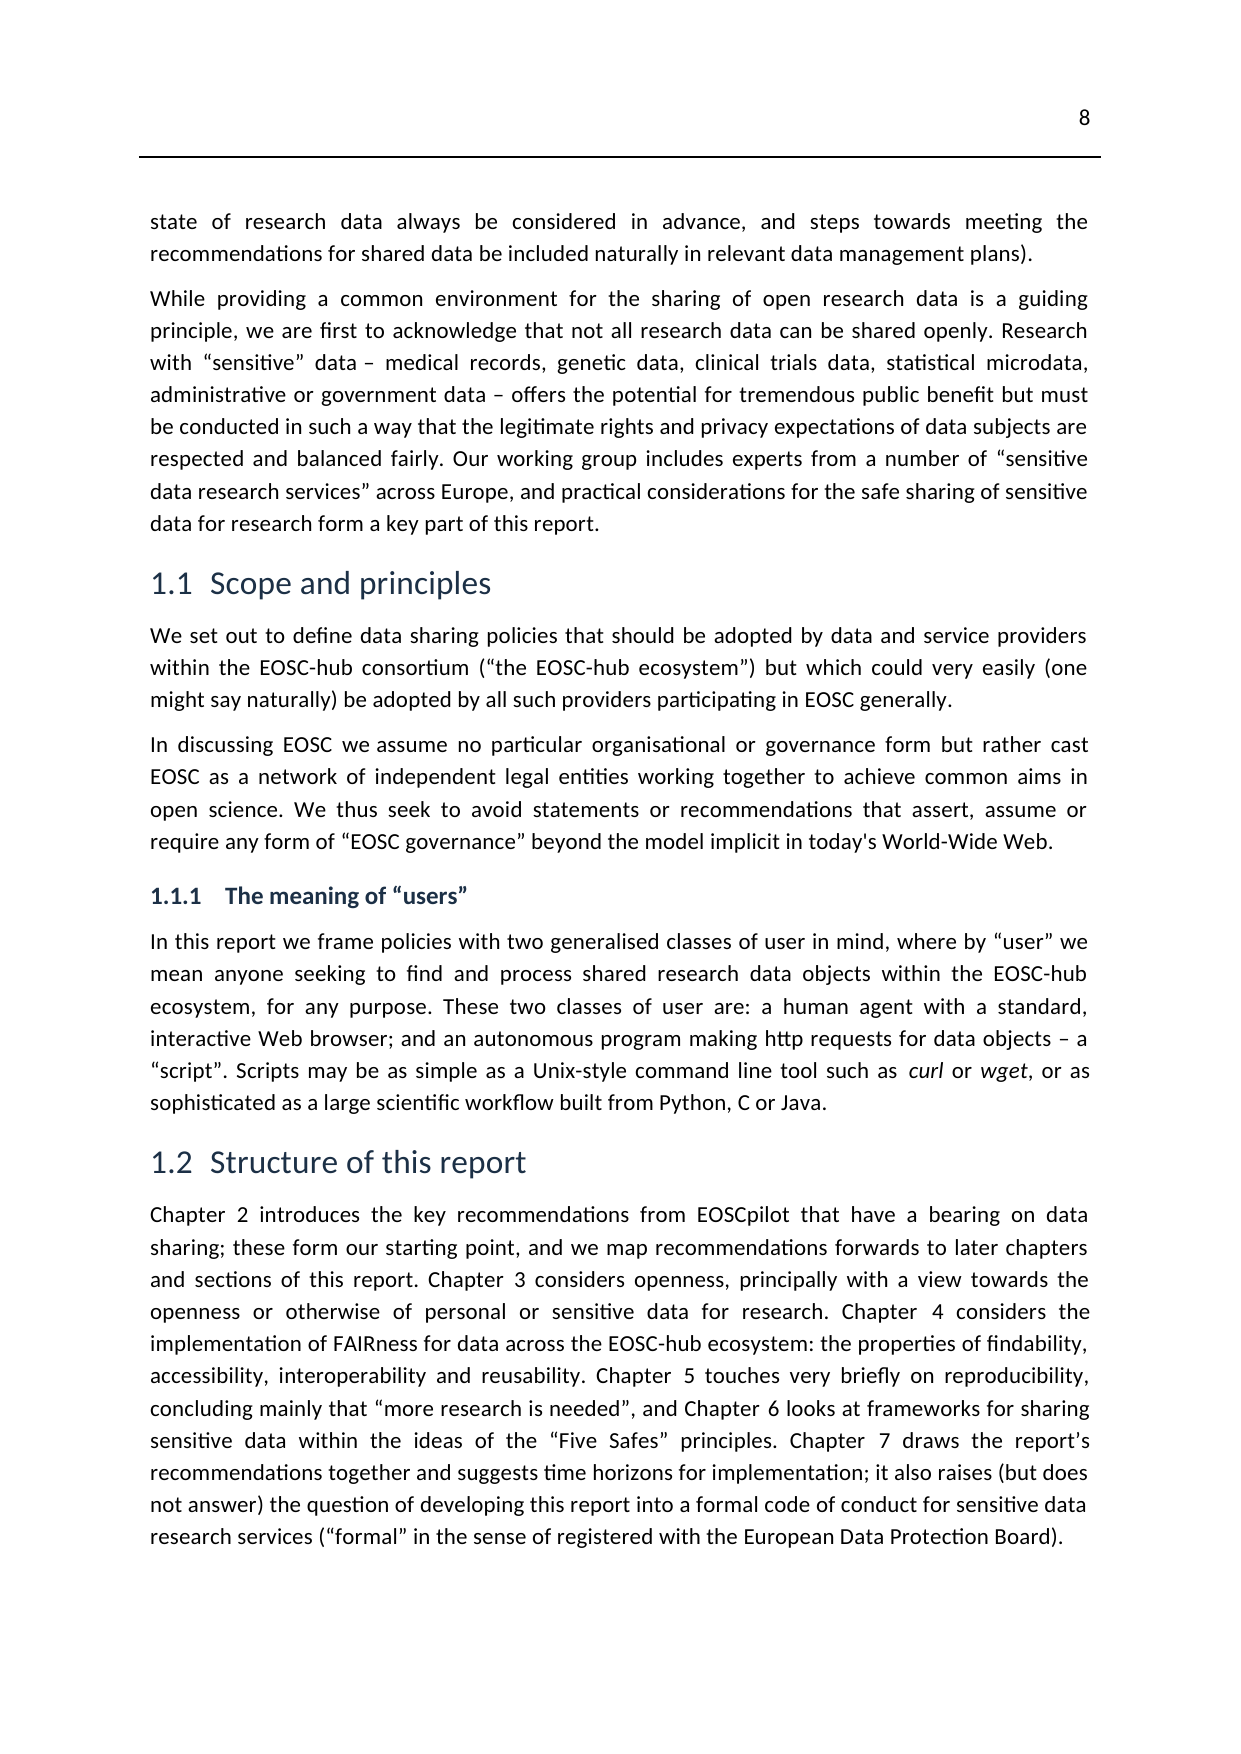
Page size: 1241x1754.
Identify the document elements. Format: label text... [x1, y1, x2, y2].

subtitle Scope and principles [150, 562, 1090, 603]
text We set out to define data sharing policies that should be adopted by data and service providers within the EOSC-hub consortium (“the EOSC-hub ecosystem”) but which could very easily (one might say naturally) be adopted by all such providers participating in EOSC generally. [150, 621, 1090, 714]
text Chapter 2 introduces the key recommendations from EOSCpilot that have a bearing on data sharing; these form our starting point, and we map recommendations forwards to later chapters and sections of this report. Chapter 3 considers openness, principally with a view towards the openness or otherwise of personal or sensitive data for research. Chapter 4 considers the implementation of FAIRness for data across the EOSC-hub ecosystem: the properties of findability, accessibility, interoperability and reusability. Chapter 5 touches very briefly on reproducibility, concluding mainly that “more research is needed”, and Chapter 6 looks at frameworks for sharing sensitive data within the ideas of the “Five Safes” principles. Chapter 7 draws the report’s recommendations together and suggests time horizons for implementation; it also raises (but does not answer) the question of developing this report into a formal code of conduct for sensitive data research services (“formal” in the sense of registered with the European Data Protection Board). [150, 1201, 1090, 1551]
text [150, 207, 1090, 267]
text While providing a common environment for the sharing of open research data is a guiding principle, we are first to acknowledge that not all research data can be shared openly. Research with “sensitive” data – medical records, genetic data, clinical trials data, statistical microdata, administrative or government data – offers the potential for tremendous public benefit but must be conducted in such a way that the legitimate rights and privacy expectations of data subjects are respected and balanced fairly. Our working group includes experts from a number of “sensitive data research services” across Europe, and practical considerations for the safe sharing of sensitive data for research form a key part of this report. [150, 284, 1090, 537]
subtitle The meaning of “users” [150, 880, 1090, 910]
text In discussing EOSC we assume no particular organisational or governance form but rather cast EOSC as a network of independent legal entities working together to achieve common aims in open science. We thus seek to avoid statements or recommendations that assert, assume or require any form of “EOSC governance” beyond the model implicit in today's World-Wide Web. [150, 730, 1090, 855]
subtitle Structure of this report [150, 1141, 1090, 1182]
text In this report we frame policies with two generalised classes of user in mind, where by “user” we mean anyone seeking to find and process shared research data objects within the EOSC-hub ecosystem, for any purpose. These two classes of user are: a human agent with a standard, interactive Web browser; and an autonomous program making http requests for data objects – a “script”. Scripts may be as simple as a Unix-style command line tool such as curl or wget, or as sophisticated as a large scientific workflow built from Python, C or Java. [150, 927, 1090, 1116]
